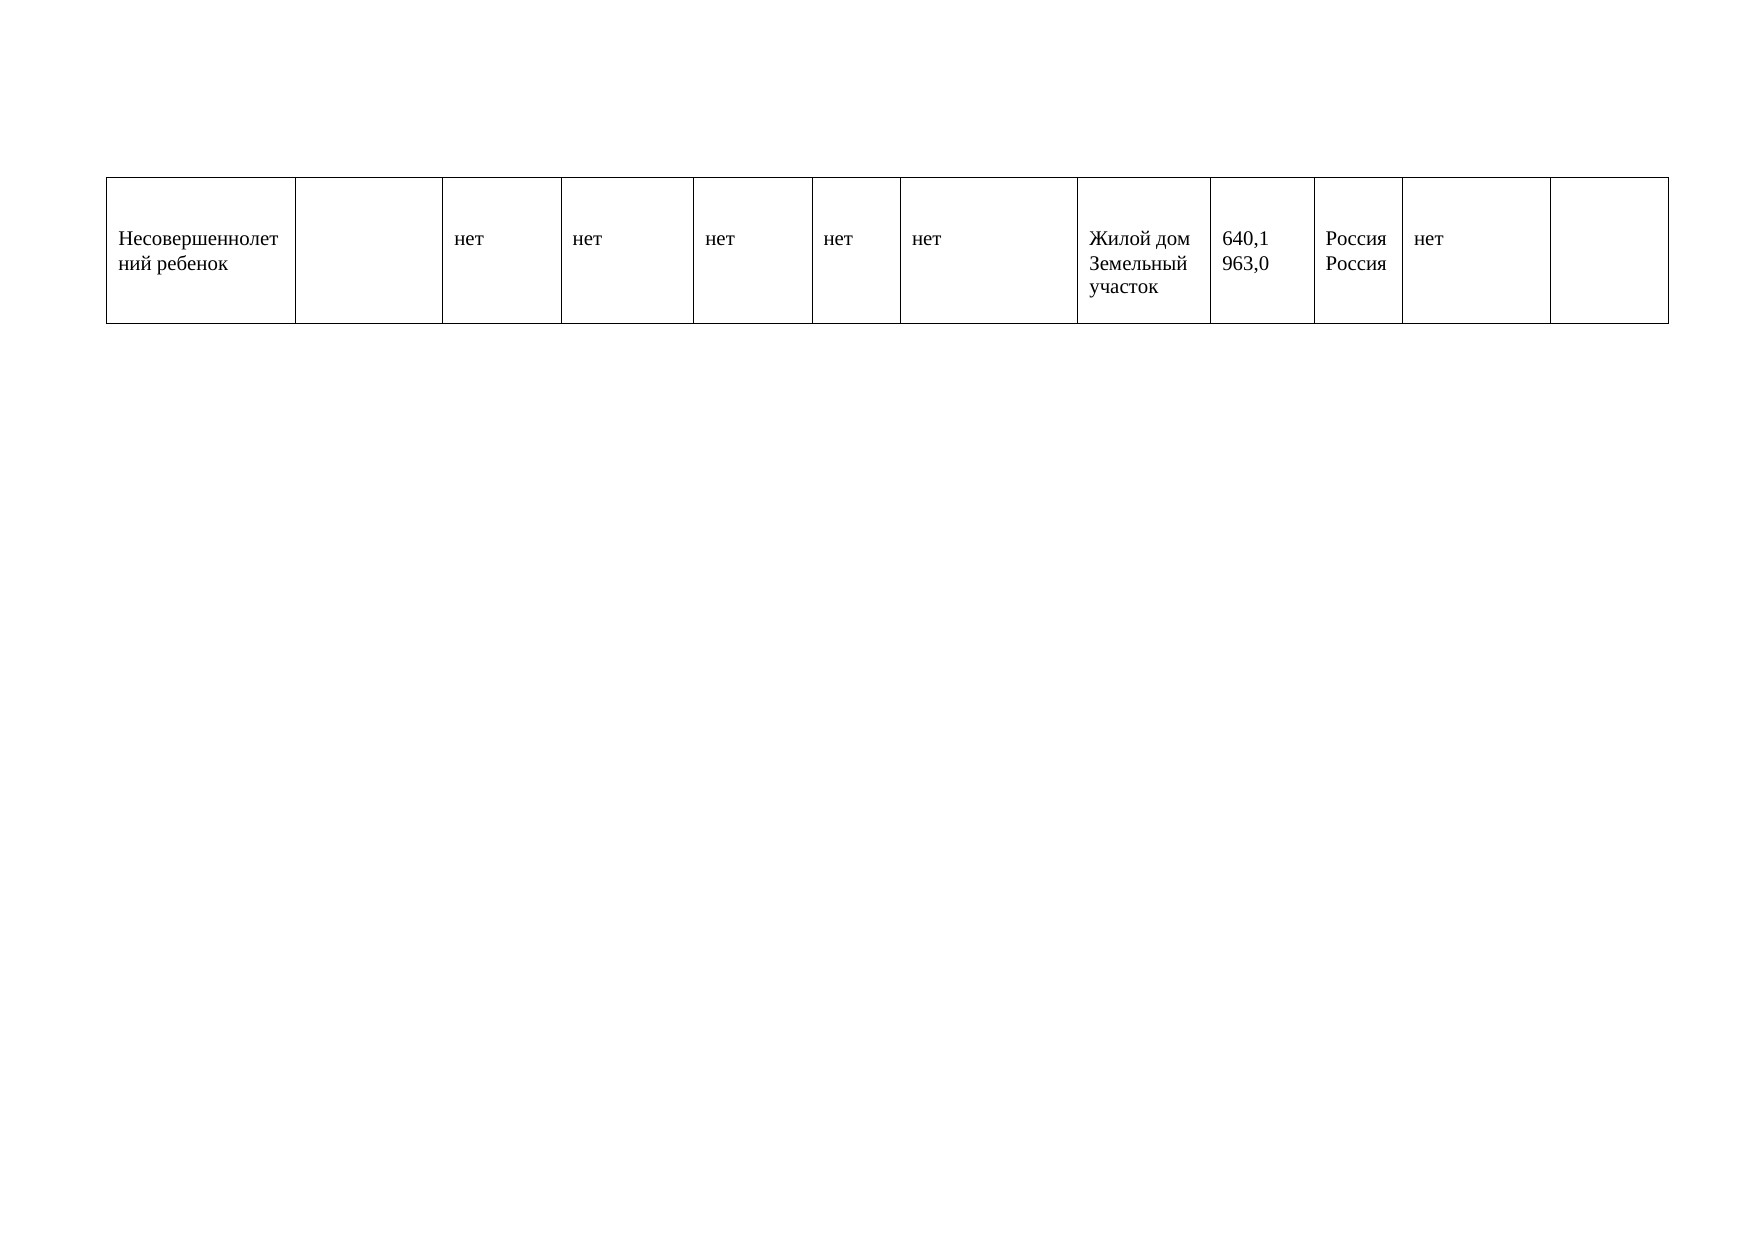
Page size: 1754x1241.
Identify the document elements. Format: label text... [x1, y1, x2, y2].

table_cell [694, 178, 812, 323]
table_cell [107, 178, 295, 323]
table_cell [443, 178, 561, 323]
table_cell Лада Веста Нет нет [1403, 178, 1550, 323]
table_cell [1078, 178, 1210, 323]
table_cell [901, 178, 1077, 323]
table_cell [813, 178, 900, 323]
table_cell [1315, 178, 1402, 323]
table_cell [296, 178, 442, 323]
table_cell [1211, 178, 1314, 323]
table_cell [562, 178, 693, 323]
table_cell [1551, 178, 1668, 323]
